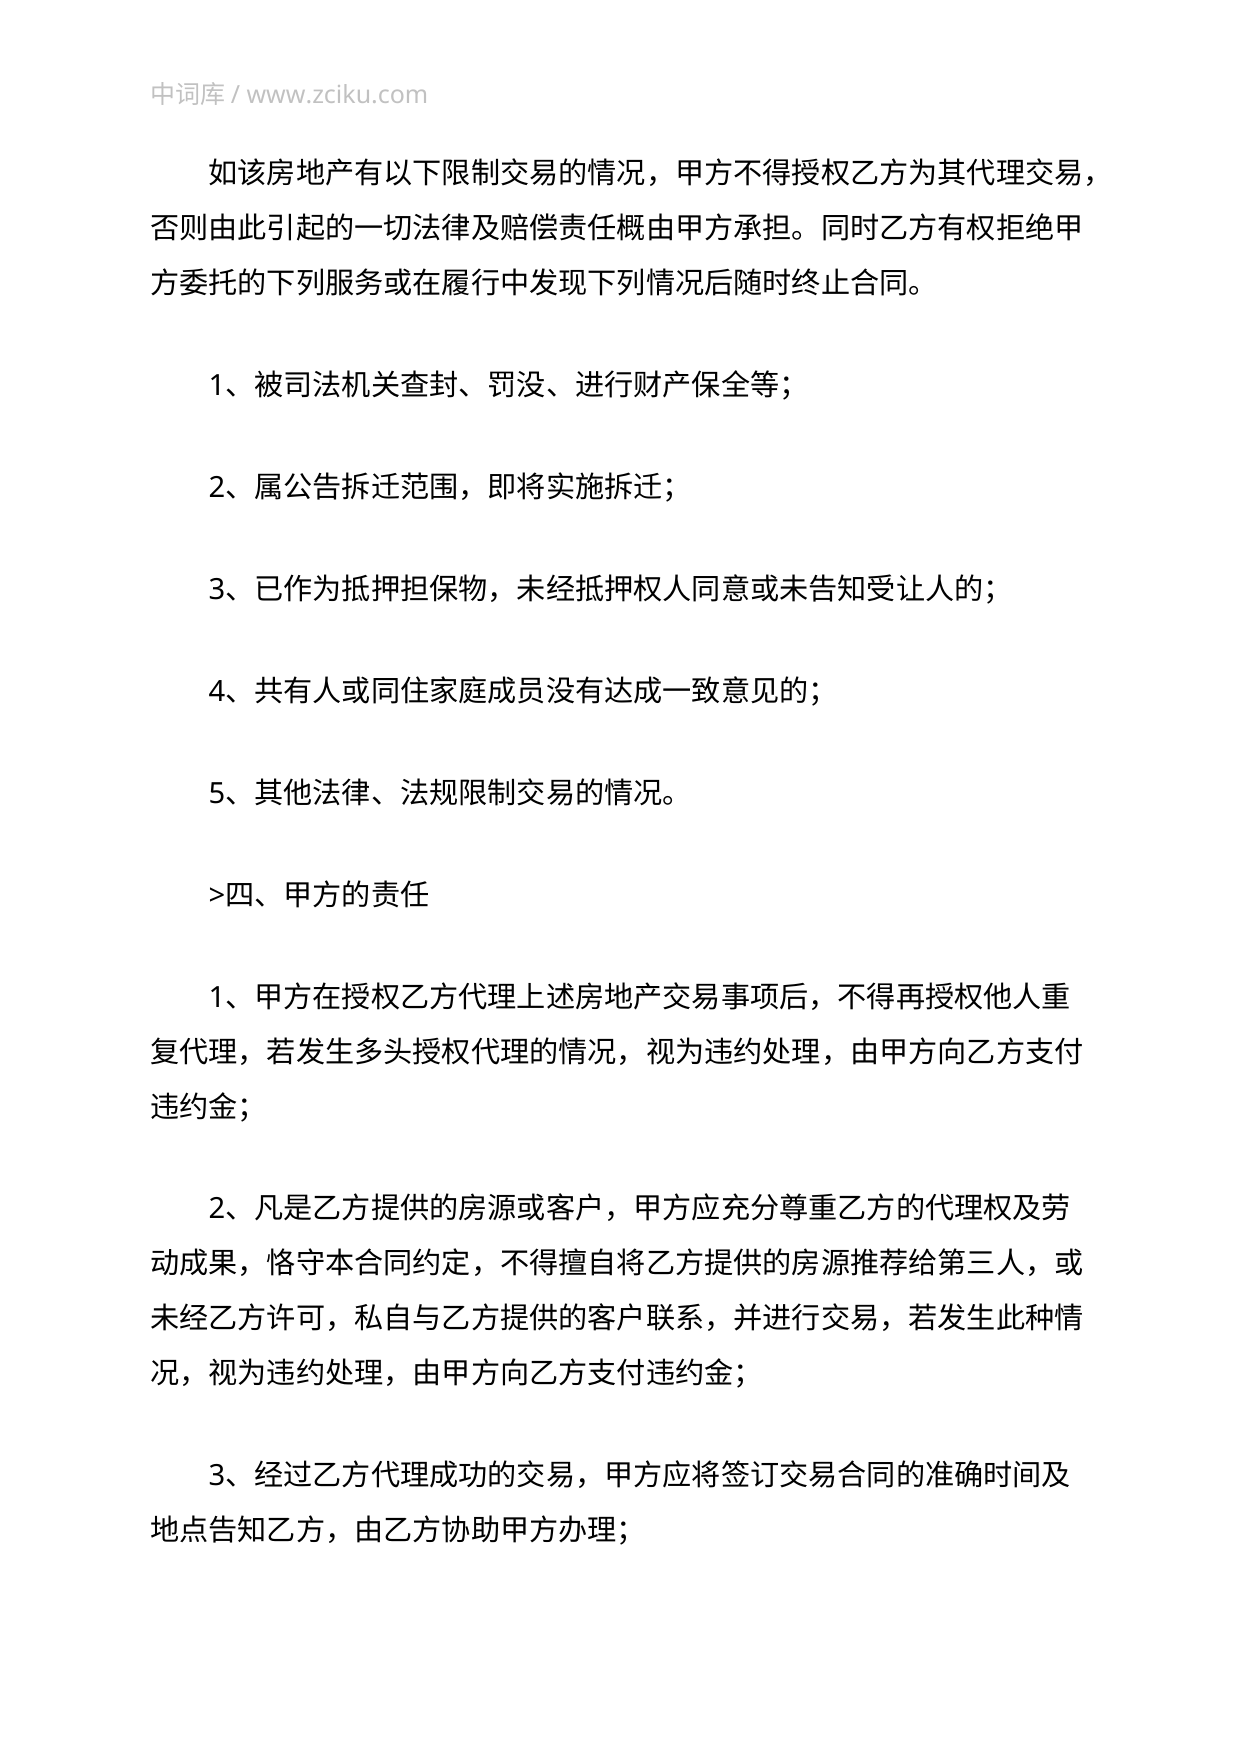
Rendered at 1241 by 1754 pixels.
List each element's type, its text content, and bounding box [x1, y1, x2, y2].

text 1、被司法机关查封、罚没、进行财产保全等； [150, 362, 1090, 404]
text 3、经过乙方代理成功的交易，甲方应将签订交易合同的准确时间及地点告知乙方，由乙方协助甲方办理； [150, 1452, 1090, 1549]
text >四、甲方的责任 [150, 871, 1090, 914]
text 2、凡是乙方提供的房源或客户，甲方应充分尊重乙方的代理权及劳动成果，恪守本合同约定，不得擅自将乙方提供的房源推荐给第三人，或未经乙方许可，私自与乙方提供的客户联系，并进行交易，若发生此种情况，视为违约处理，由甲方向乙方支付违约金； [150, 1185, 1090, 1392]
text 1、甲方在授权乙方代理上述房地产交易事项后，不得再授权他人重复代理，若发生多头授权代理的情况，视为违约处理，由甲方向乙方支付违约金； [150, 973, 1090, 1126]
text 5、其他法律、法规限制交易的情况。 [150, 769, 1090, 812]
text 3、已作为抵押担保物，未经抵押权人同意或未告知受让人的； [150, 566, 1090, 608]
text 4、共有人或同住家庭成员没有达成一致意见的； [150, 667, 1090, 710]
text 2、属公告拆迁范围，即将实施拆迁； [150, 463, 1090, 506]
text 如该房地产有以下限制交易的情况，甲方不得授权乙方为其代理交易，否则由此引起的一切法律及赔偿责任概由甲方承担。同时乙方有权拒绝甲方委托的下列服务或在履行中发现下列情况后随时终止合同。 [150, 150, 1090, 302]
